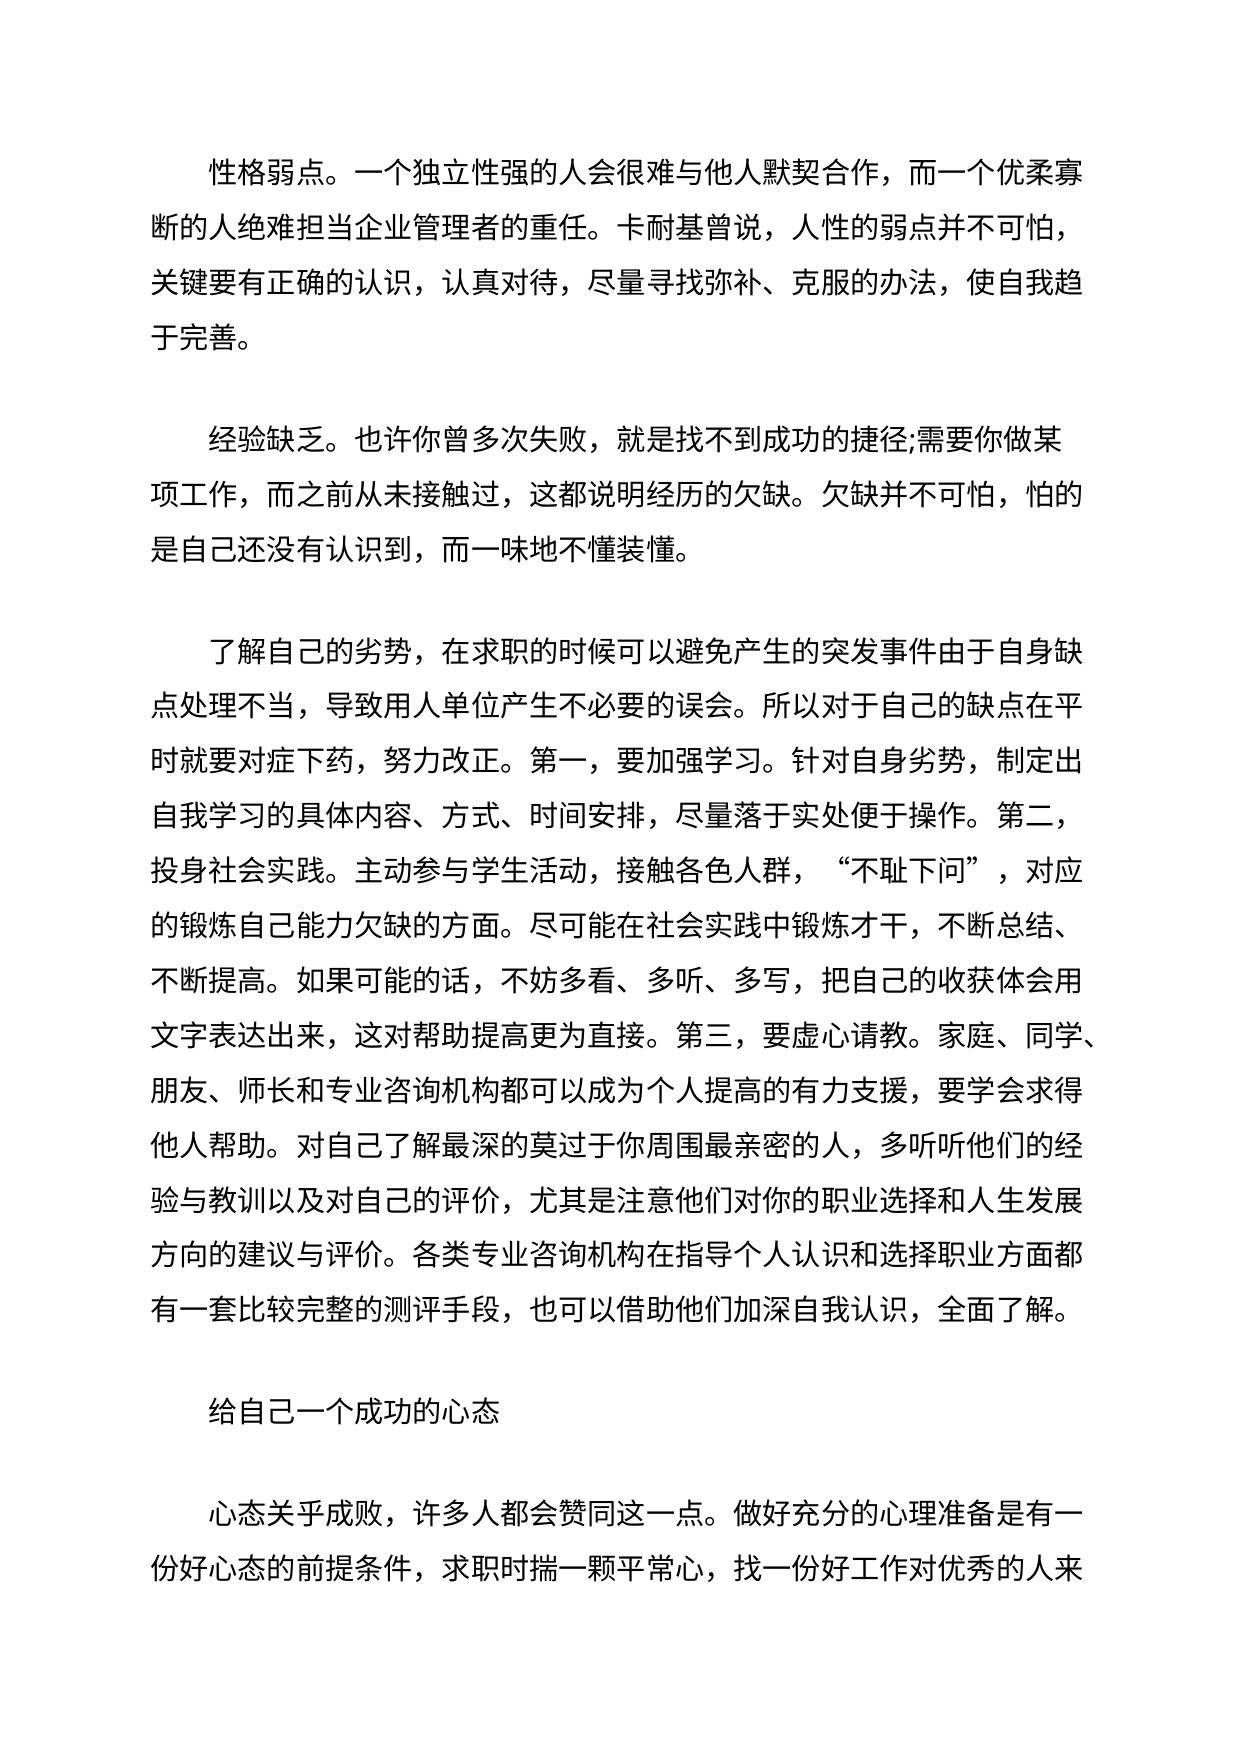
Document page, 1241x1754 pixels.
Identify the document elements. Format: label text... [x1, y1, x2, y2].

text 性格弱点。一个独立性强的人会很难与他人默契合作，而一个优柔寡断的人绝难担当企业管理者的重任。卡耐基曾说，人性的弱点并不可怕，关键要有正确的认识，认真对待，尽量寻找弥补、克服的办法，使自我趋于完善。 [150, 150, 1090, 357]
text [150, 1490, 1090, 1588]
text 了解自己的劣势，在求职的时候可以避免产生的突发事件由于自身缺点处理不当，导致用人单位产生不必要的误会。所以对于自己的缺点在平时就要对症下药，努力改正。第一，要加强学习。针对自身劣势，制定出自我学习的具体内容、方式、时间安排，尽量落于实处便于操作。第二，投身社会实践。主动参与学生活动，接触各色人群，“不耻下问”，对应的锻炼自己能力欠缺的方面。尽可能在社会实践中锻炼才干，不断总结、不断提高。如果可能的话，不妨多看、多听、多写，把自己的收获体会用文字表达出来，这对帮助提高更为直接。第三，要虚心请教。家庭、同学、朋友、师长和专业咨询机构都可以成为个人提高的有力支援，要学会求得他人帮助。对自己了解最深的莫过于你周围最亲密的人，多听听他们的经验与教训以及对自己的评价，尤其是注意他们对你的职业选择和人生发展方向的建议与评价。各类专业咨询机构在指导个人认识和选择职业方面都有一套比较完整的测评手段，也可以借助他们加深自我认识，全面了解。 [150, 628, 1090, 1329]
text 经验缺乏。也许你曾多次失败，就是找不到成功的捷径;需要你做某项工作，而之前从未接触过，这都说明经历的欠缺。欠缺并不可怕，怕的是自己还没有认识到，而一味地不懂装懂。 [150, 416, 1090, 569]
text 给自己一个成功的心态 [150, 1389, 1090, 1431]
